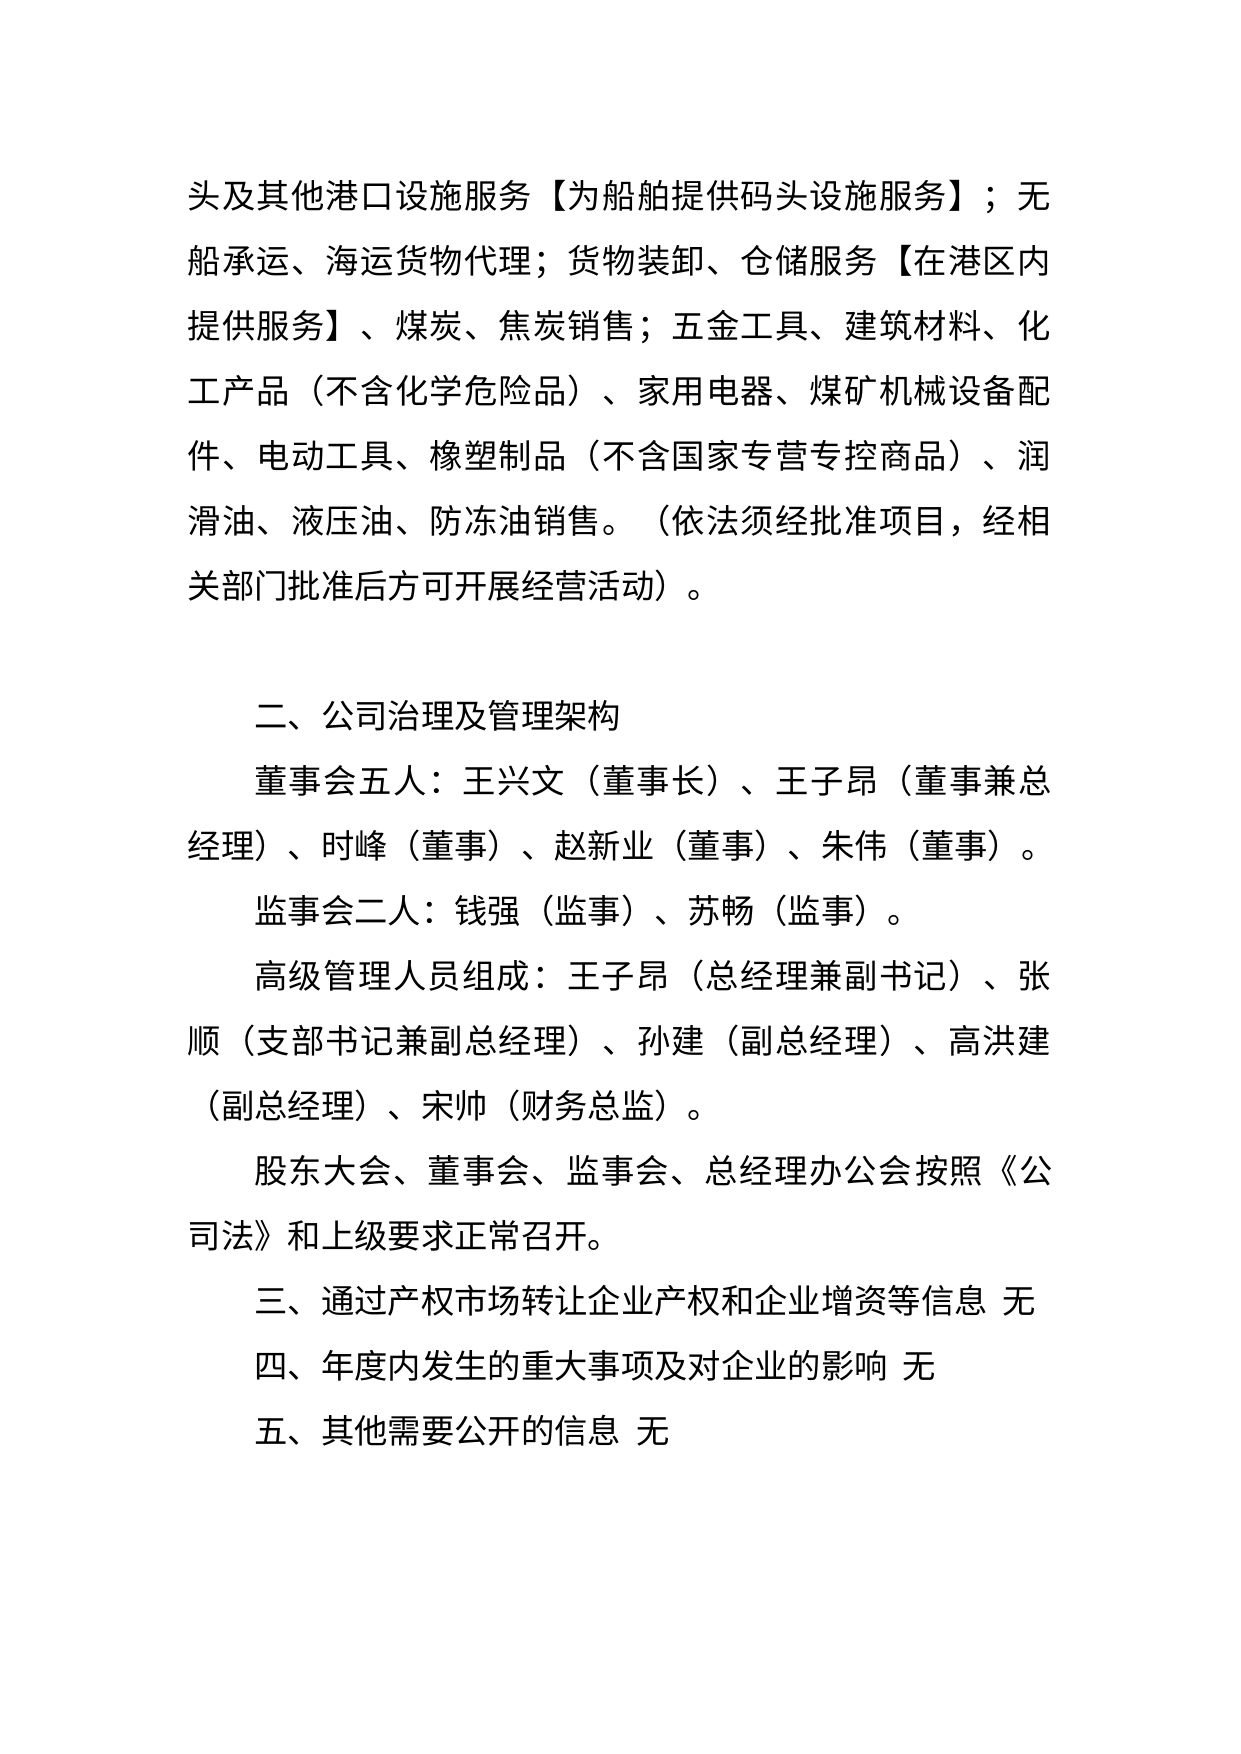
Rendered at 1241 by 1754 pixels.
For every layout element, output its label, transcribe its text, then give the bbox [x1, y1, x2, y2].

text 二、公司治理及管理架构 [187, 682, 1053, 747]
text 股东大会、董事会、监事会、总经理办公会按照《公司法》和上级要求正常召开。 [187, 1137, 1053, 1267]
text 高级管理人员组成：王子昂（总经理兼副书记）、张顺（支部书记兼副总经理）、孙建（副总经理）、高洪建（副总经理）、宋帅（财务总监）。 [187, 942, 1053, 1137]
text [187, 162, 1053, 617]
text 监事会二人：钱强（监事）、苏畅（监事）。 [187, 877, 1053, 942]
text 三、通过产权市场转让企业产权和企业增资等信息 无 [187, 1267, 1053, 1332]
text 董事会五人：王兴文（董事长）、王子昂（董事兼总经理）、时峰（董事）、赵新业（董事）、朱伟（董事）。 [187, 747, 1053, 877]
text 五、其他需要公开的信息 无 [187, 1397, 1053, 1462]
text 四、年度内发生的重大事项及对企业的影响 无 [187, 1332, 1053, 1397]
